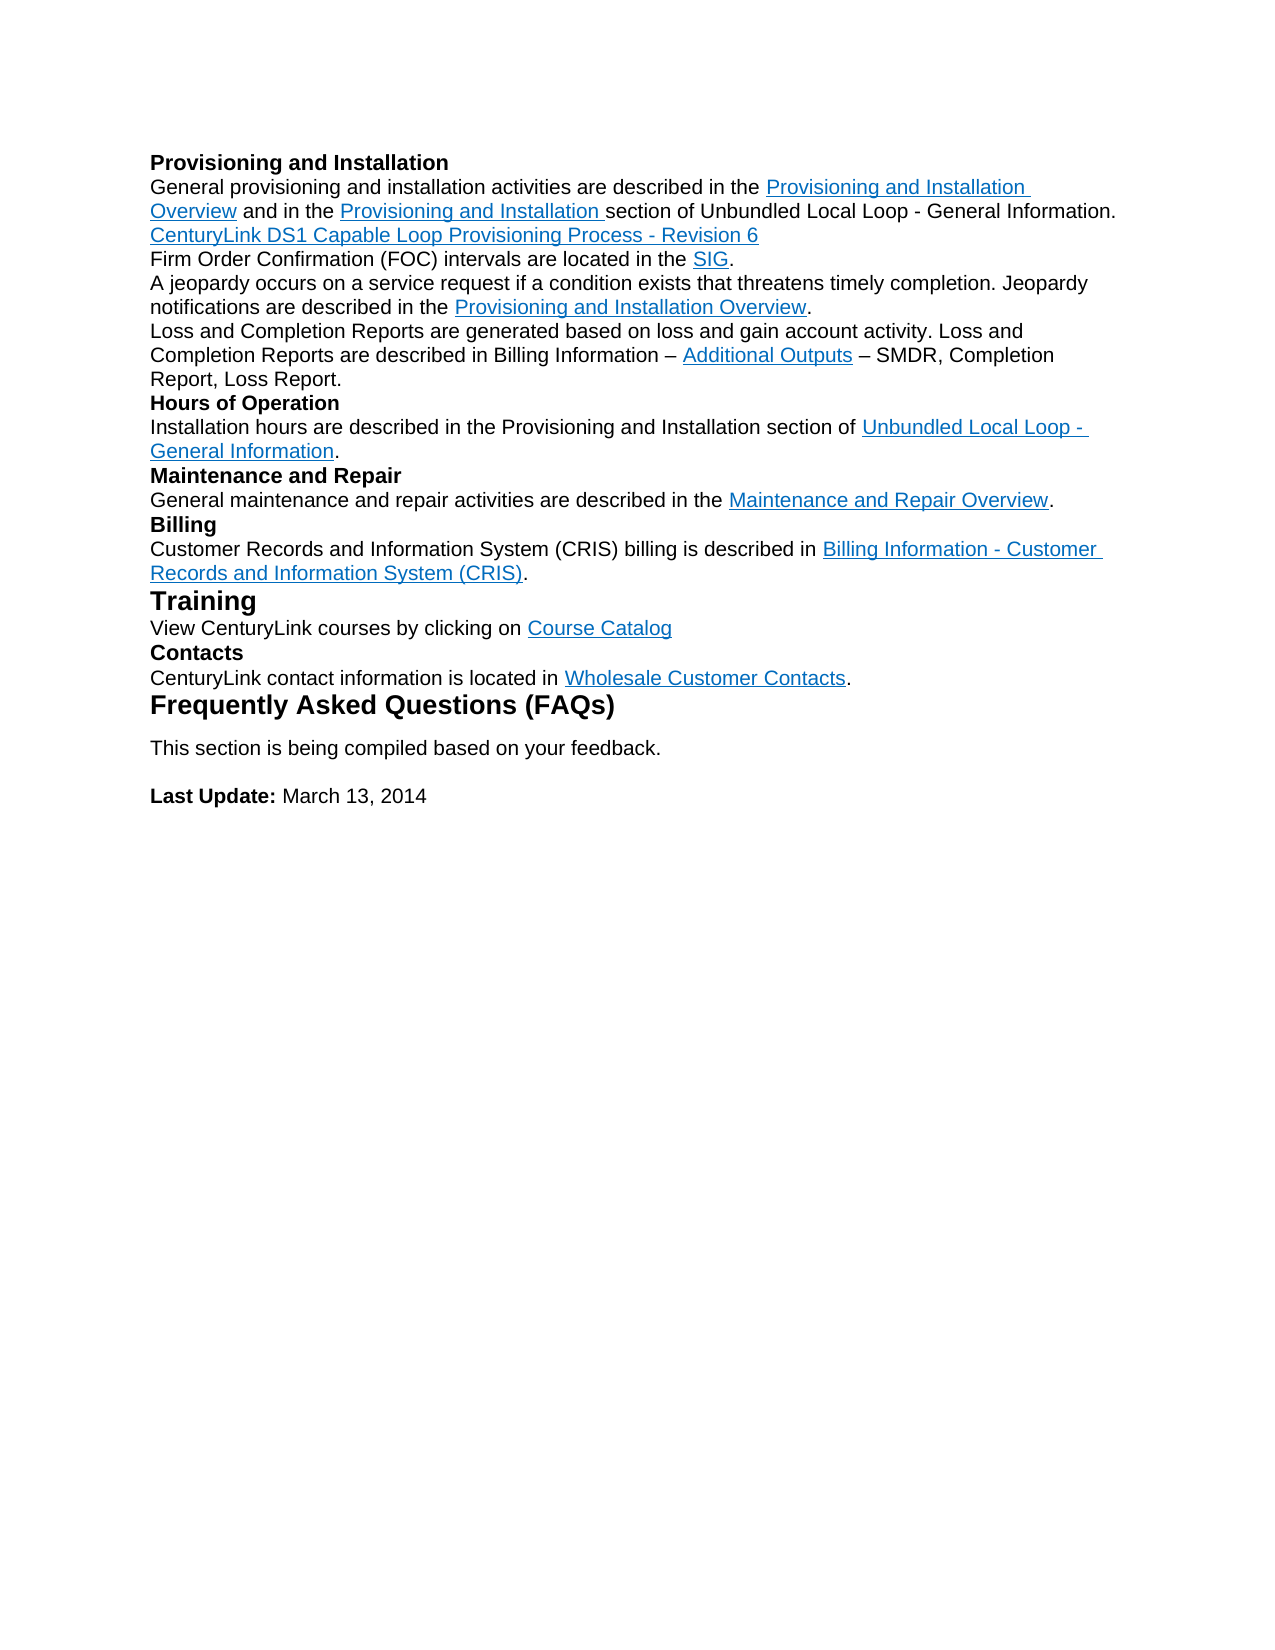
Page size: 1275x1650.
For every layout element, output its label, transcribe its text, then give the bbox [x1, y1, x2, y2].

text Last Update: March 13, 2014 [150, 784, 1125, 808]
text CenturyLink contact information is located in Wholesale Customer Contacts. [150, 665, 1125, 689]
text Frequently Asked Questions (FAQs) [150, 689, 1125, 721]
text Provisioning and Installation [150, 150, 1125, 175]
text View CenturyLink courses by clicking on Course Catalog [150, 616, 1125, 640]
text Training [150, 585, 1125, 616]
text Billing [150, 512, 1125, 537]
text Loss and Completion Reports are generated based on loss and gain account activity. Loss and Completion Reports are described in Billing Information – Additional Outputs – SMDR, Completion Report, Loss Report. [150, 319, 1125, 391]
text A jeopardy occurs on a service request if a condition exists that threatens timely completion. Jeopardy notifications are described in the Provisioning and Installation Overview. [150, 271, 1125, 319]
text Maintenance and Repair [150, 463, 1125, 488]
text This section is being compiled based on your feedback. [150, 736, 1125, 760]
text CenturyLink DS1 Capable Loop Provisioning Process - Revision 6 [150, 223, 1125, 247]
text Installation hours are described in the Provisioning and Installation section of Unbundled Local Loop - General Information. [150, 415, 1125, 463]
text Firm Order Confirmation (FOC) intervals are located in the SIG. [150, 247, 1125, 271]
text Contacts [150, 640, 1125, 665]
text General provisioning and installation activities are described in the Provisioning and Installation Overview and in the Provisioning and Installation section of Unbundled Local Loop - General Information. [150, 175, 1125, 223]
text Customer Records and Information System (CRIS) billing is described in Billing Information - Customer Records and Information System (CRIS). [150, 537, 1125, 585]
text Hours of Operation [150, 391, 1125, 415]
text General maintenance and repair activities are described in the Maintenance and Repair Overview. [150, 488, 1125, 512]
